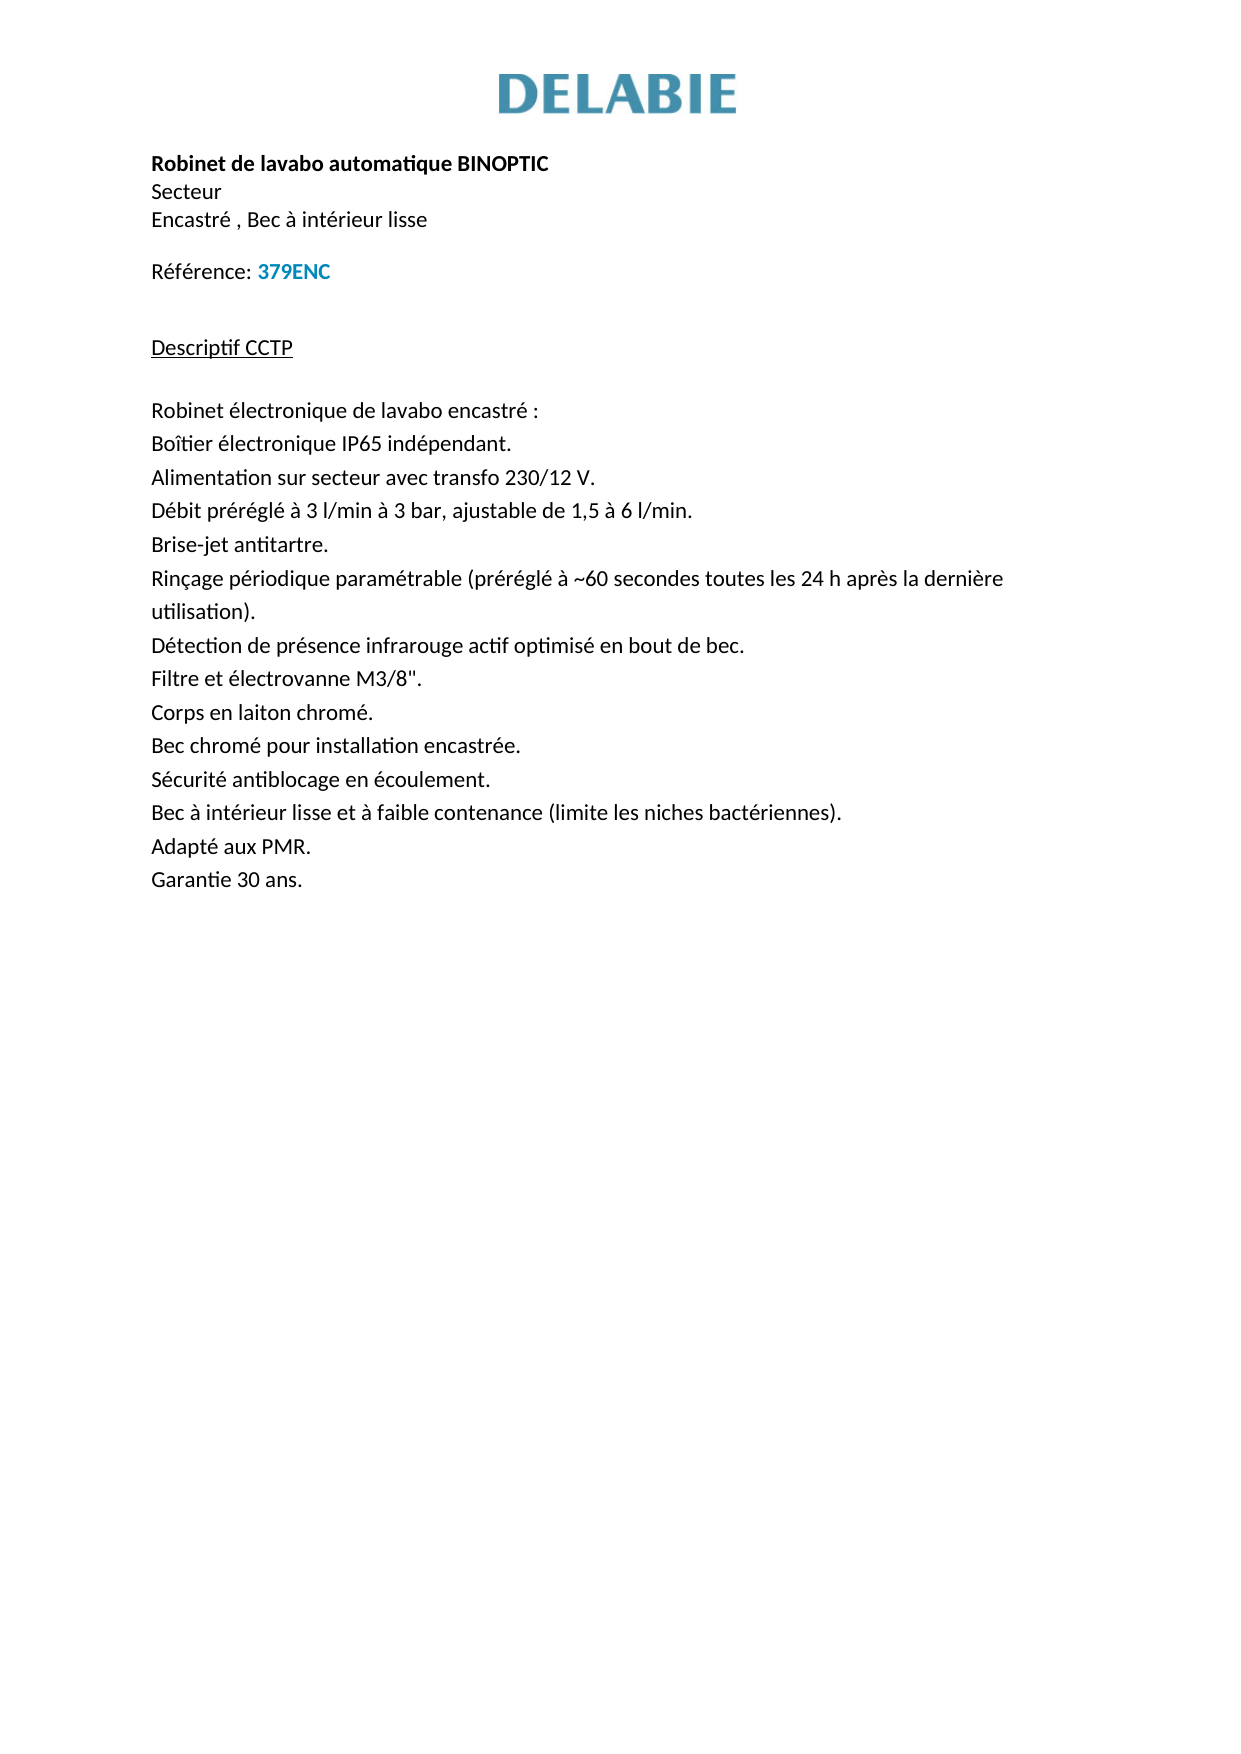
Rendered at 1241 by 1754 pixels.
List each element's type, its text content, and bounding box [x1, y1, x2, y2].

text Débit préréglé à 3 l/min à 3 bar, ajustable de 1,5 à 6 l/min. [151, 497, 1084, 525]
text Boîtier électronique IP65 indépendant. [151, 429, 1084, 458]
text Secteur [151, 177, 1084, 205]
text Rinçage périodique paramétrable (préréglé à ~60 secondes toutes les 24 h après la dernière utilisation). [151, 564, 1084, 625]
text Encastré , Bec à intérieur lisse [151, 205, 1084, 233]
text Adapté aux PMR. [151, 832, 1084, 860]
text Brise-jet antitartre. [151, 530, 1084, 558]
text Robinet de lavabo automatique BINOPTIC [151, 149, 1084, 177]
text Garantie 30 ans. [151, 866, 1084, 894]
text Sécurité antiblocage en écoulement. [151, 765, 1084, 793]
text Filtre et électrovanne M3/8". [151, 664, 1084, 692]
text Descriptif CCTP [151, 333, 1084, 361]
text Alimentation sur secteur avec transfo 230/12 V. [151, 463, 1084, 491]
text Robinet électronique de lavabo encastré : [151, 396, 1084, 424]
text Bec à intérieur lisse et à faible contenance (limite les niches bactériennes). [151, 798, 1084, 827]
text Corps en laiton chromé. [151, 698, 1084, 726]
text Référence: 379ENC [151, 257, 1084, 285]
text Bec chromé pour installation encastrée. [151, 731, 1084, 759]
text Détection de présence infrarouge actif optimisé en bout de bec. [151, 631, 1084, 659]
picture [497, 74, 738, 114]
